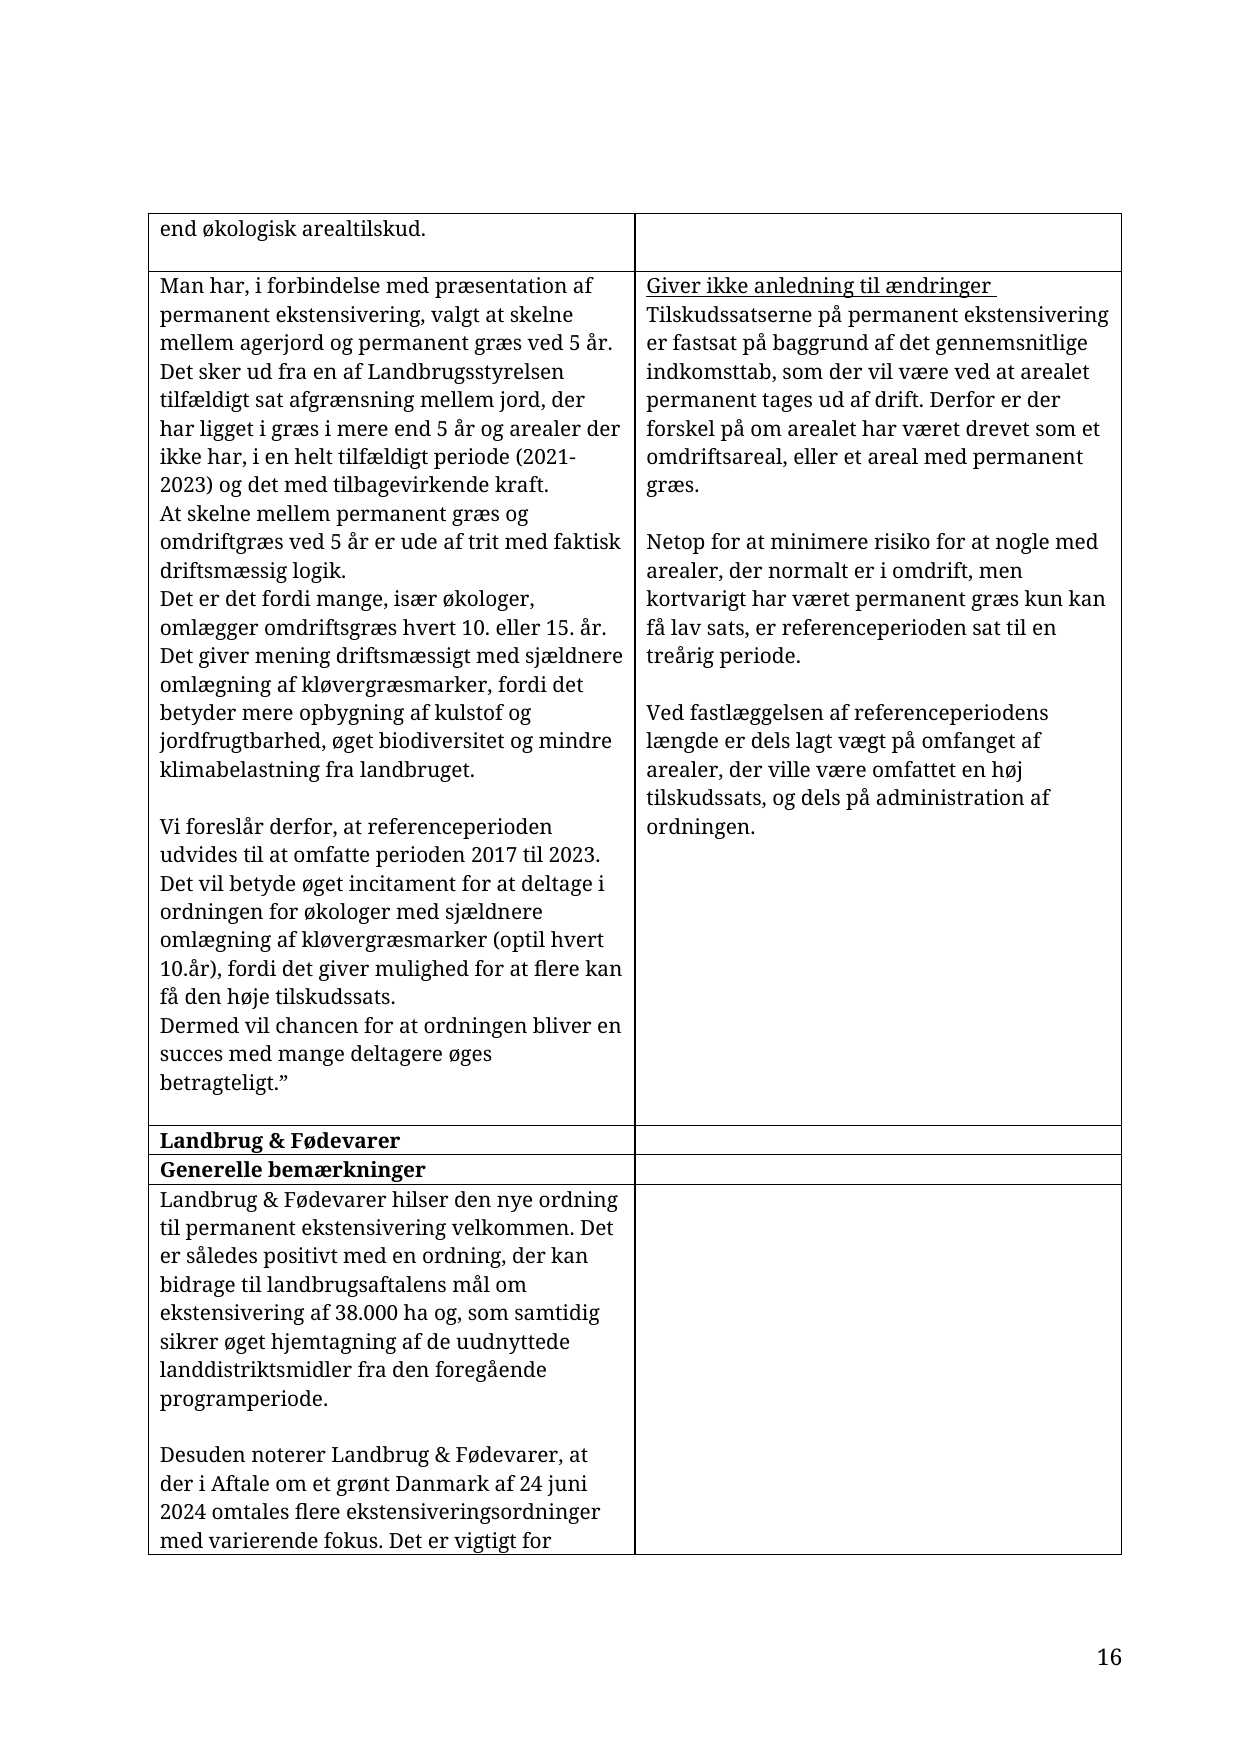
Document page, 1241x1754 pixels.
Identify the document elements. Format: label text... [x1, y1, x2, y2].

table_cell Man har, i forbindelse med præsentation af permanent ekstensivering, valgt at skelne mellem agerjord og permanent græs ved 5 år. Det sker ud fra en af Landbrugsstyrelsen tilfældigt sat afgrænsning mellem jord, der har ligget i græs i mere end 5 år og arealer der ikke har, i en helt tilfældigt periode (2021-2023) og det med tilbagevirkende kraft. At skelne mellem permanent græs og omdriftgræs ved 5 år er ude af trit med faktisk driftsmæssig logik. Det er det fordi mange, især økologer, omlægger omdriftsgræs hvert 10. eller 15. år. Det giver mening driftsmæssigt med sjældnere omlægning af kløvergræsmarker, fordi det betyder mere opbygning af kulstof og jordfrugtbarhed, øget biodiversitet og mindre klimabelastning fra landbruget. Vi foreslår derfor, at referenceperioden udvides til at omfatte perioden 2017 til 2023. Det vil betyde øget incitament for at deltage i ordningen for økologer med sjældnere omlægning af kløvergræsmarker (optil hvert 10.år), fordi det giver mulighed for at flere kan få den høje tilskudssats. Dermed vil chancen for at ordningen bliver en succes med mange deltagere øges betragteligt.” [149, 272, 634, 1125]
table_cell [636, 1185, 1121, 1554]
table_cell [636, 1126, 1121, 1154]
table_cell [636, 1155, 1121, 1184]
table_cell Landbrug & Fødevarer [149, 1126, 634, 1154]
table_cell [636, 214, 1121, 271]
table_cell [149, 214, 634, 271]
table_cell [149, 1185, 634, 1554]
table_cell Generelle bemærkninger [149, 1155, 634, 1184]
table_cell Giver ikke anledning til ændringer Tilskudssatserne på permanent ekstensivering er fastsat på baggrund af det gennemsnitlige indkomsttab, som der vil være ved at arealet permanent tages ud af drift. Derfor er der forskel på om arealet har været drevet som et omdriftsareal, eller et areal med permanent græs. Netop for at minimere risiko for at nogle med arealer, der normalt er i omdrift, men kortvarigt har været permanent græs kun kan få lav sats, er referenceperioden sat til en treårig periode. Ved fastlæggelsen af referenceperiodens længde er dels lagt vægt på omfanget af arealer, der ville være omfattet en høj tilskudssats, og dels på administration af ordningen. [636, 272, 1121, 1125]
